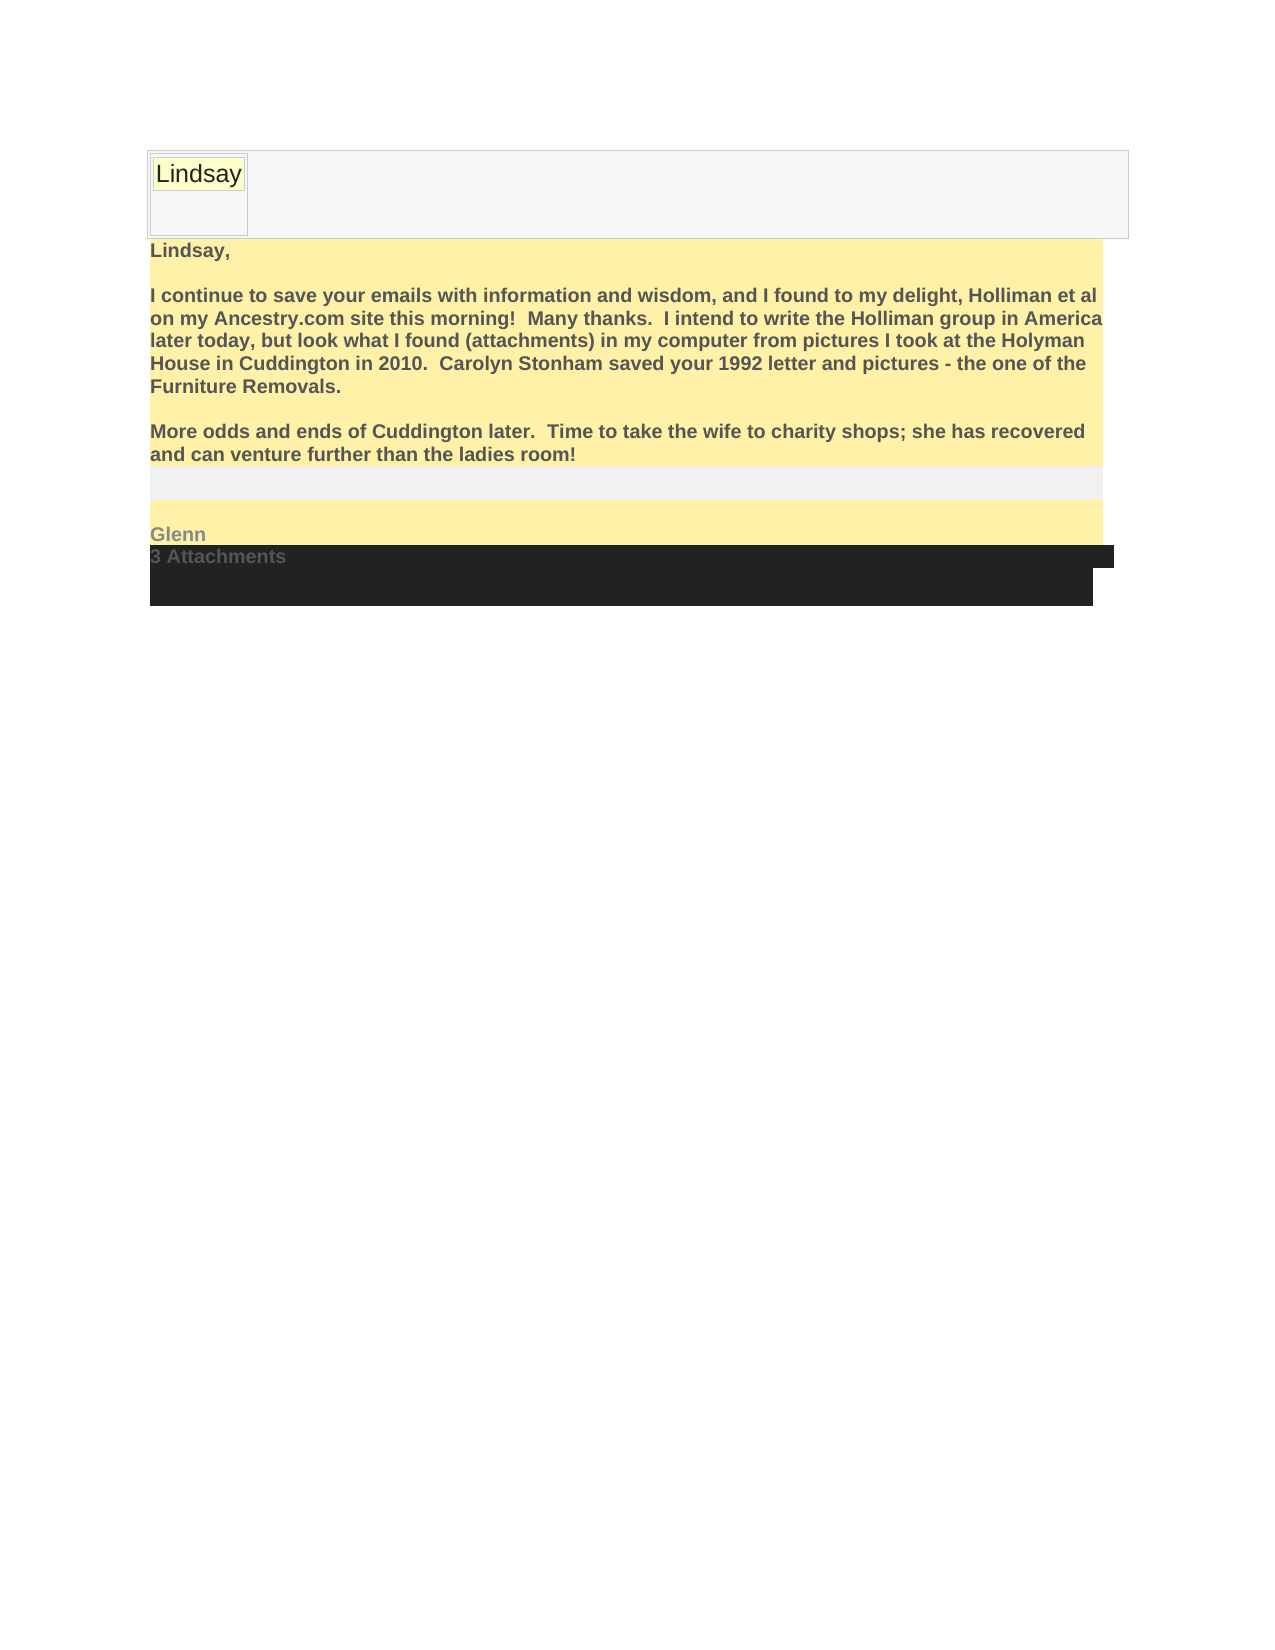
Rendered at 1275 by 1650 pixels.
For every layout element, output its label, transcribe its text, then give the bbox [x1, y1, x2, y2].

text Glenn [150, 522, 1103, 545]
text 3 Attachments [150, 545, 1114, 568]
table_cell [148, 151, 1121, 238]
text I continue to save your emails with information and wisdom, and I found to my delight, Holliman et al on my Ancestry.com site this morning! Many thanks. I intend to write the Holliman group in America later today, but look what I found (attachments) in my computer from pictures I took at the Holyman House in Cuddington in 2010. Carolyn Stonham saved your 1992 letter and pictures - the one of the Furniture Removals. [150, 284, 1103, 397]
text More odds and ends of Cuddington later. Time to take the wife to charity shops; she has recovered and can venture further than the ladies room! [150, 420, 1103, 466]
text Lindsay, [150, 239, 1103, 261]
